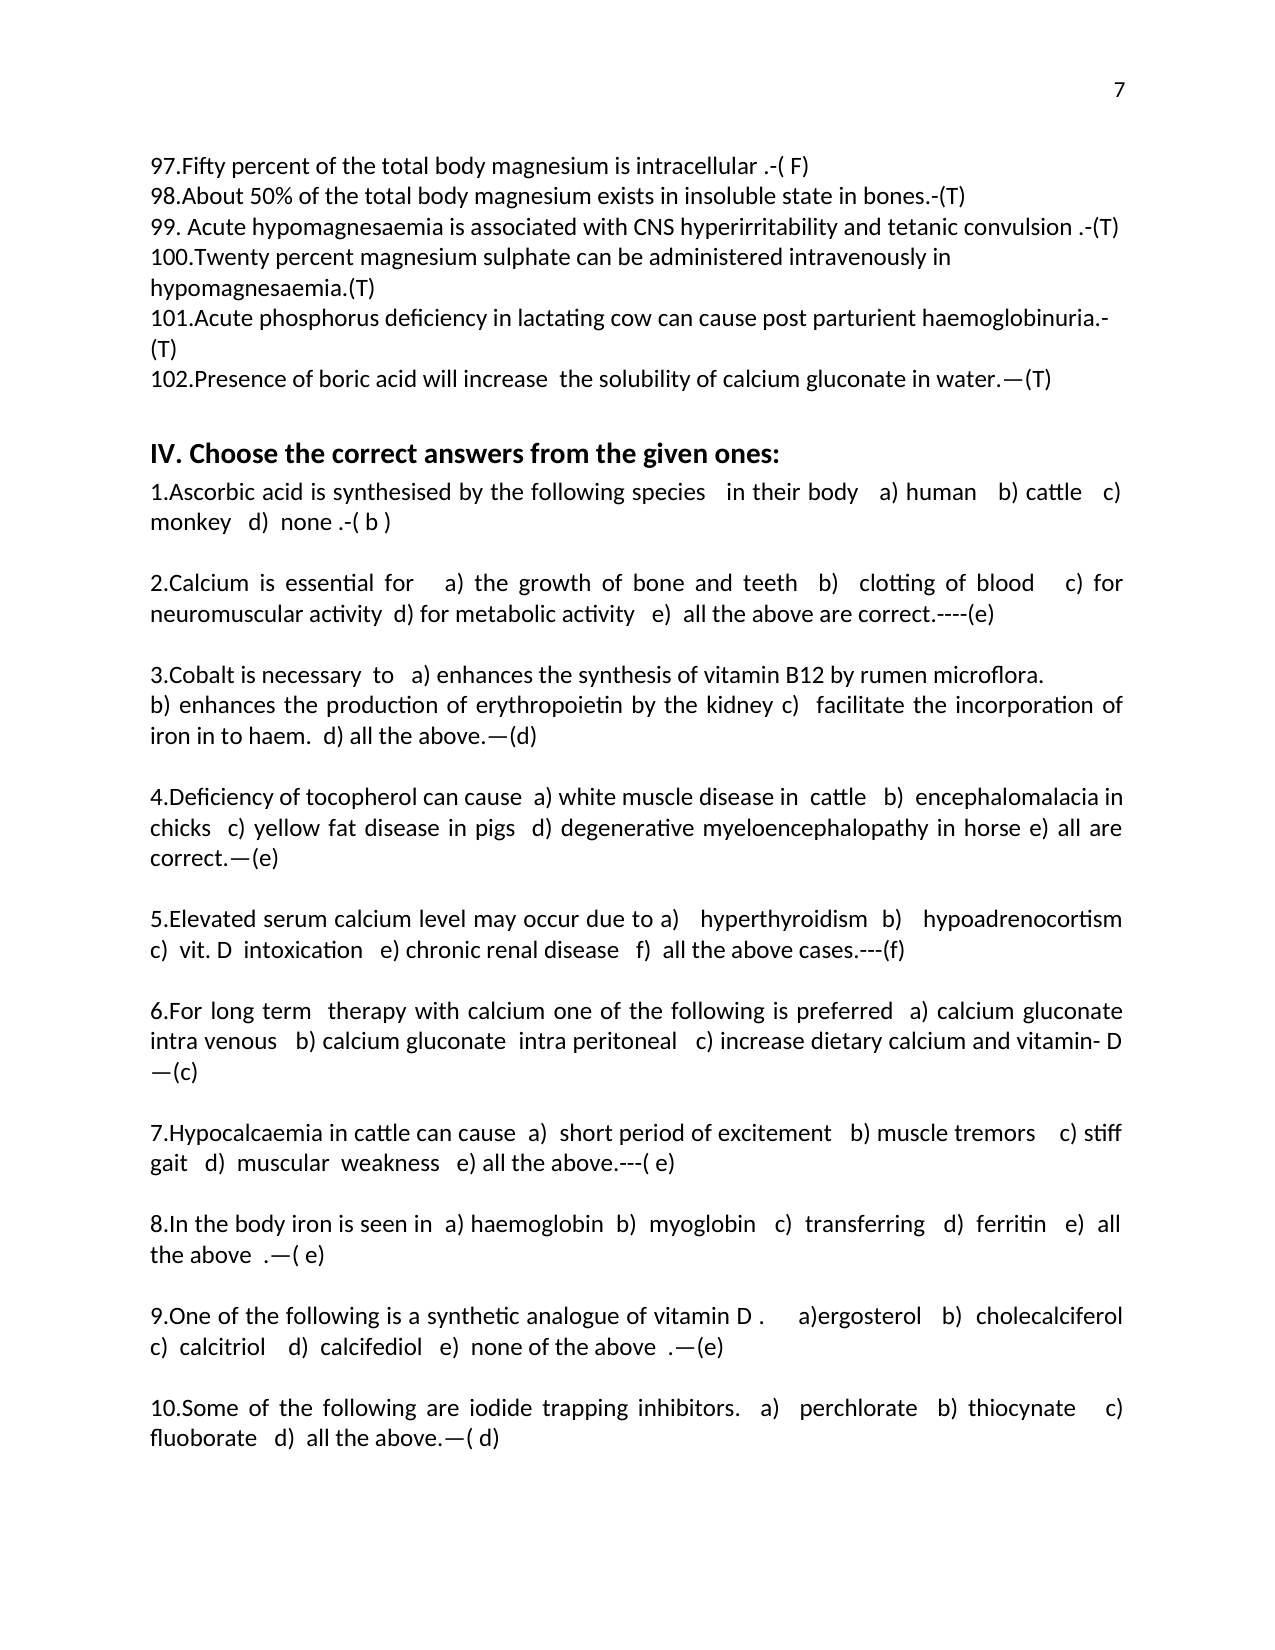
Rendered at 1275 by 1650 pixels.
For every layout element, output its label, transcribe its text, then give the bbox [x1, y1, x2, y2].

text 2.Calcium is essential for a) the growth of bone and teeth b) clotting of blood c) for neuromuscular activity d) for metabolic activity e) all the above are correct.----(e) [150, 568, 1125, 629]
text 99. Acute hypomagnesaemia is associated with CNS hyperirritability and tetanic convulsion .-(T) [150, 211, 1125, 242]
text 10.Some of the following are iodide trapping inhibitors. a) perchlorate b) thiocynate c) fluoborate d) all the above.—( d) [150, 1392, 1125, 1453]
text 6.For long term therapy with calcium one of the following is preferred a) calcium gluconate intra venous b) calcium gluconate intra peritoneal c) increase dietary calcium and vitamin- D —(c) [150, 995, 1125, 1086]
text b) enhances the production of erythropoietin by the kidney c) facilitate the incorporation of iron in to haem. d) all the above.—(d) [150, 690, 1125, 751]
text 8.In the body iron is seen in a) haemoglobin b) myoglobin c) transferring d) ferritin e) all the above .—( e) [150, 1208, 1125, 1269]
text 5.Elevated serum calcium level may occur due to a) hyperthyroidism b) hypoadrenocortism c) vit. D intoxication e) chronic renal disease f) all the above cases.---(f) [150, 903, 1125, 964]
text 97.Fifty percent of the total body magnesium is intracellular .-( F) [150, 150, 1125, 181]
text 9.One of the following is a synthetic analogue of vitamin D . a)ergosterol b) cholecalciferol c) calcitriol d) calcifediol e) none of the above .—(e) [150, 1300, 1125, 1361]
text 101.Acute phosphorus deficiency in lactating cow can cause post parturient haemoglobinuria.-(T) [150, 303, 1125, 364]
text IV. Choose the correct answers from the given ones: [150, 435, 1125, 471]
text 98.About 50% of the total body magnesium exists in insoluble state in bones.-(T) [150, 181, 1125, 211]
text 102.Presence of boric acid will increase the solubility of calcium gluconate in water.—(T) [150, 364, 1125, 394]
text 7.Hypocalcaemia in cattle can cause a) short period of excitement b) muscle tremors c) stiff gait d) muscular weakness e) all the above.---( e) [150, 1117, 1125, 1178]
text 100.Twenty percent magnesium sulphate can be administered intravenously in hypomagnesaemia.(T) [150, 242, 1125, 303]
text 3.Cobalt is necessary to a) enhances the synthesis of vitamin B12 by rumen microflora. [150, 659, 1125, 690]
text 1.Ascorbic acid is synthesised by the following species in their body a) human b) cattle c) monkey d) none .-( b ) [150, 476, 1125, 537]
text 4.Deficiency of tocopherol can cause a) white muscle disease in cattle b) encephalomalacia in chicks c) yellow fat disease in pigs d) degenerative myeloencephalopathy in horse e) all are correct.—(e) [150, 781, 1125, 873]
